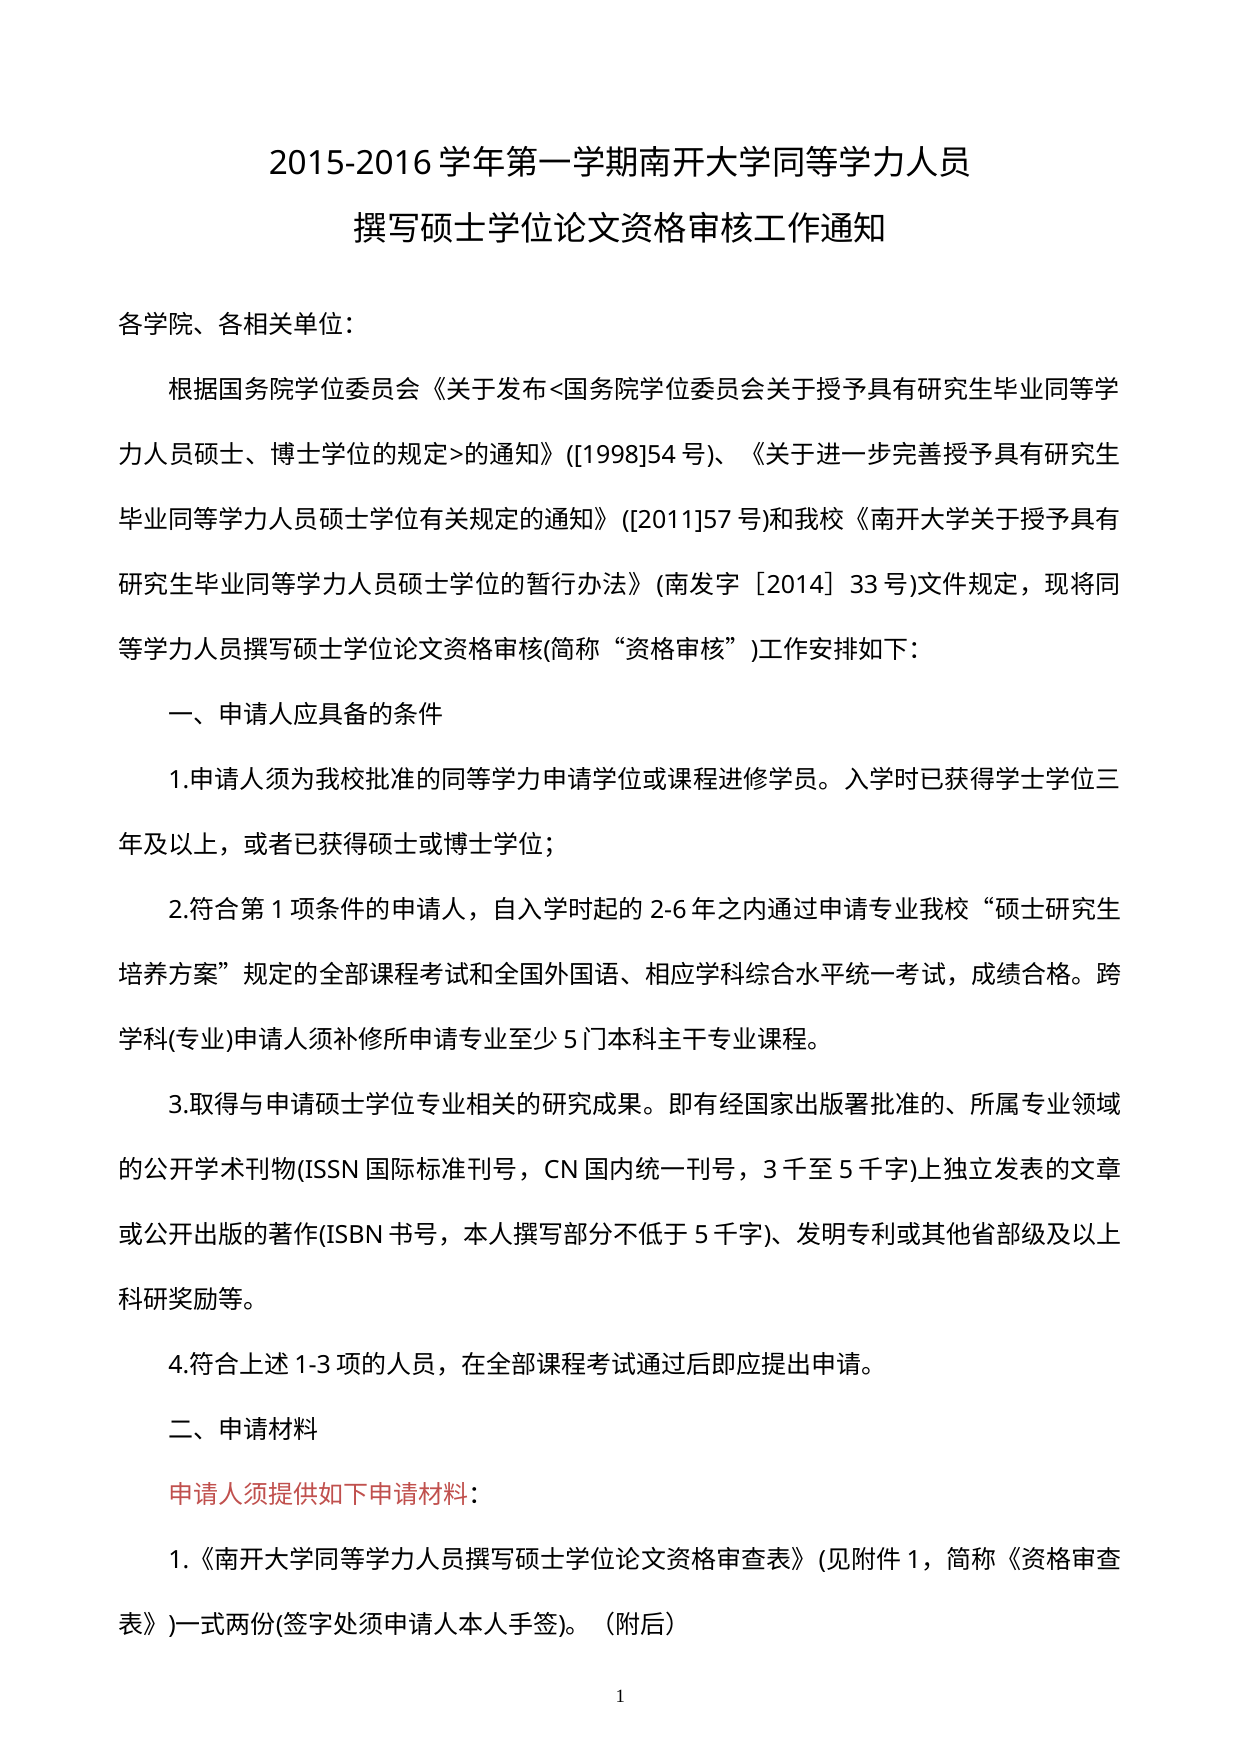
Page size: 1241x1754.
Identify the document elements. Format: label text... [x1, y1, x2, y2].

text 4.符合上述1-3项的人员，在全部课程考试通过后即应提出申请。 [118, 1330, 1122, 1395]
text 一、申请人应具备的条件 [118, 680, 1122, 745]
text 各学院、各相关单位： [118, 290, 1122, 355]
text 1.申请人须为我校批准的同等学力申请学位或课程进修学员。入学时已获得学士学位三年及以上，或者已获得硕士或博士学位； [118, 745, 1122, 875]
text 二、申请材料 [118, 1395, 1122, 1460]
text 2015-2016学年第一学期南开大学同等学力人员 [118, 128, 1122, 193]
text 根据国务院学位委员会《关于发布<国务院学位委员会关于授予具有研究生毕业同等学力人员硕士、博士学位的规定>的通知》([1998]54号)、《关于进一步完善授予具有研究生毕业同等学力人员硕士学位有关规定的通知》([2011]57号)和我校《南开大学关于授予具有研究生毕业同等学力人员硕士学位的暂行办法》(南发字［2014］33号)文件规定，现将同等学力人员撰写硕士学位论文资格审核(简称“资格审核”)工作安排如下： [118, 355, 1122, 680]
text 1.《南开大学同等学力人员撰写硕士学位论文资格审查表》(见附件1，简称《资格审查表》)一式两份(签字处须申请人本人手签)。（附后） [118, 1525, 1122, 1655]
text 3.取得与申请硕士学位专业相关的研究成果。即有经国家出版署批准的、所属专业领域的公开学术刊物(ISSN国际标准刊号，CN国内统一刊号，3千至5千字)上独立发表的文章或公开出版的著作(ISBN书号，本人撰写部分不低于5千字)、发明专利或其他省部级及以上科研奖励等。 [118, 1070, 1122, 1330]
text 撰写硕士学位论文资格审核工作通知 [118, 193, 1122, 258]
text 2.符合第1项条件的申请人，自入学时起的2-6年之内通过申请专业我校“硕士研究生培养方案”规定的全部课程考试和全国外国语、相应学科综合水平统一考试，成绩合格。跨学科(专业)申请人须补修所申请专业至少5门本科主干专业课程。 [118, 875, 1122, 1070]
text 申请人须提供如下申请材料： [118, 1460, 1122, 1525]
